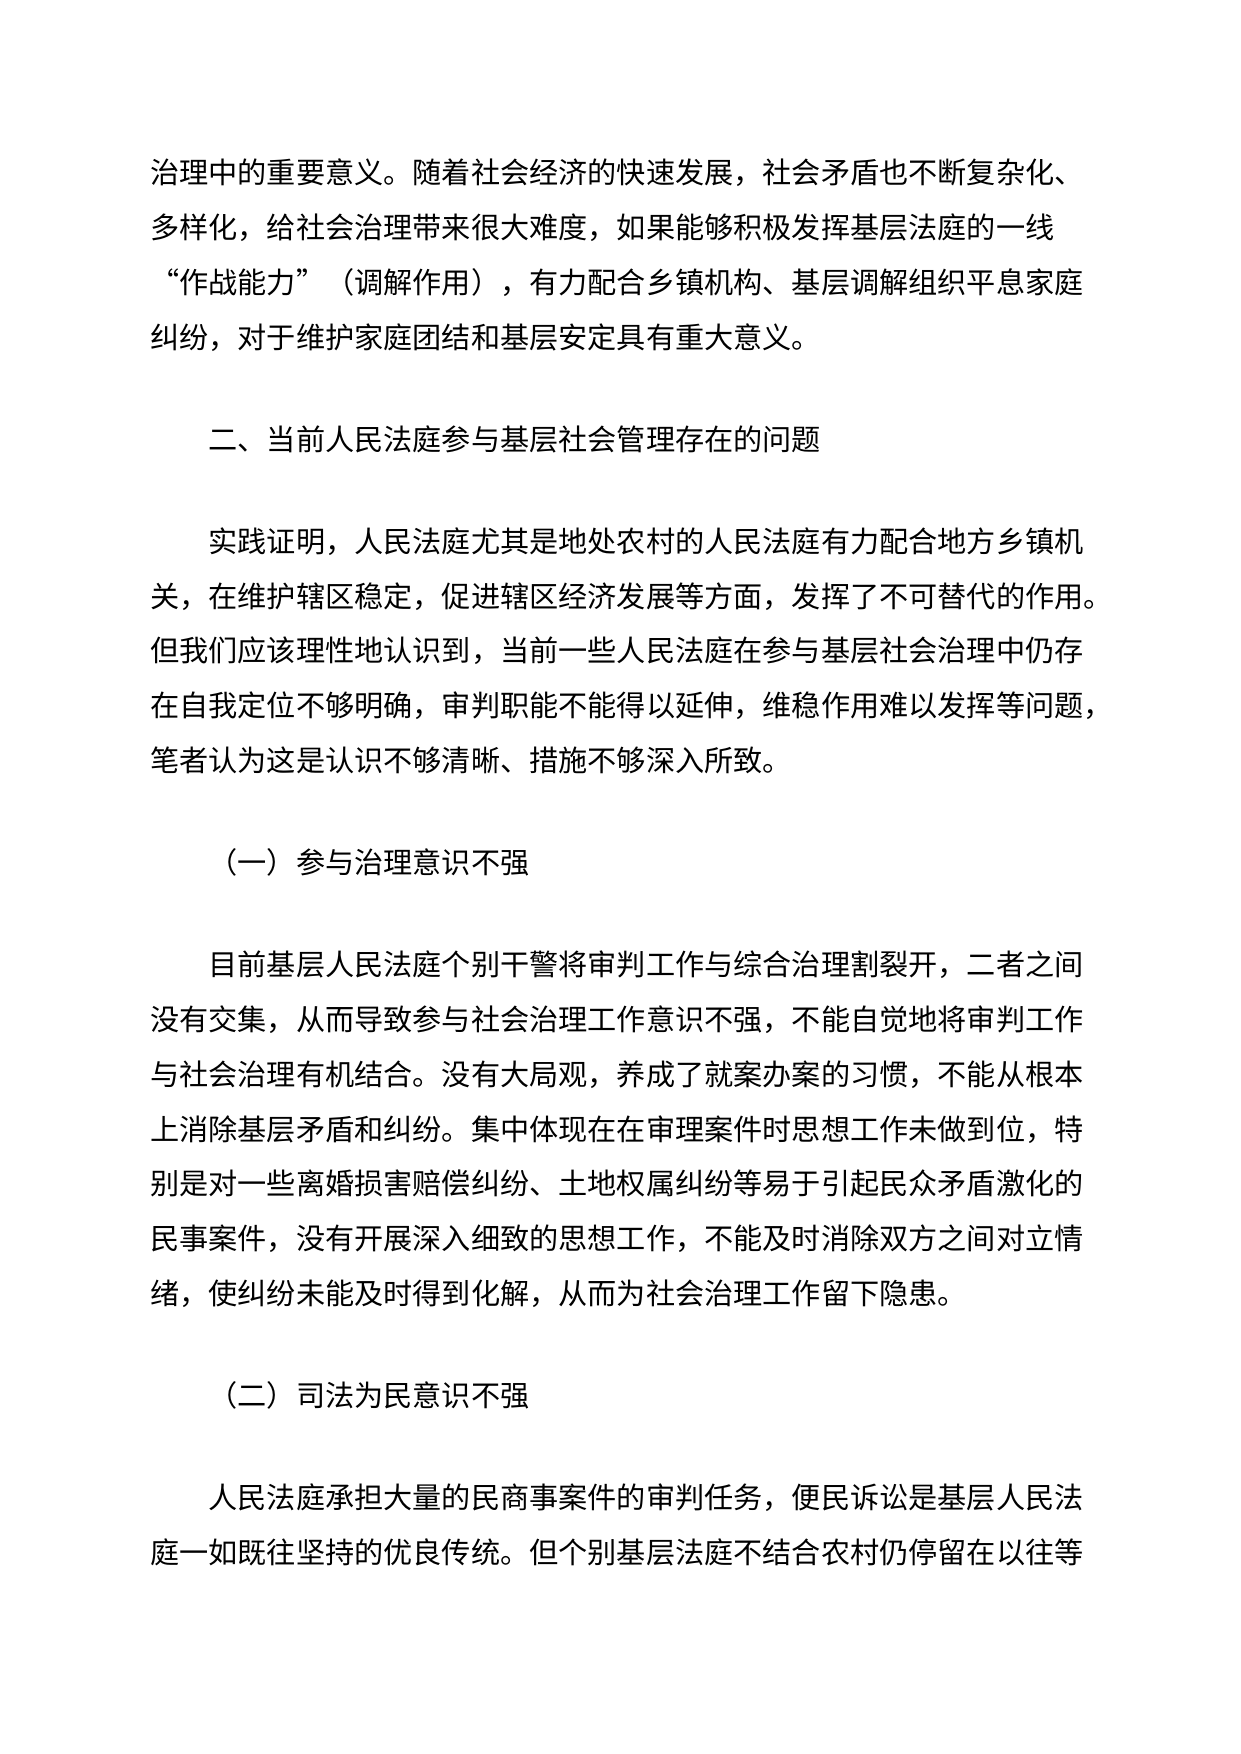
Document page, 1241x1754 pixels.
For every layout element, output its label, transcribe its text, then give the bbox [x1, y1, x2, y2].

text （二）司法为民意识不强 [150, 1372, 1090, 1415]
text 实践证明，人民法庭尤其是地处农村的人民法庭有力配合地方乡镇机关，在维护辖区稳定，促进辖区经济发展等方面，发挥了不可替代的作用。但我们应该理性地认识到，当前一些人民法庭在参与基层社会治理中仍存在自我定位不够明确，审判职能不能得以延伸，维稳作用难以发挥等问题，笔者认为这是认识不够清晰、措施不够深入所致。 [150, 518, 1090, 780]
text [150, 150, 1090, 357]
text 二、当前人民法庭参与基层社会管理存在的问题 [150, 416, 1090, 459]
text （一）参与治理意识不强 [150, 839, 1090, 882]
text 目前基层人民法庭个别干警将审判工作与综合治理割裂开，二者之间没有交集，从而导致参与社会治理工作意识不强，不能自觉地将审判工作与社会治理有机结合。没有大局观，养成了就案办案的习惯，不能从根本上消除基层矛盾和纠纷。集中体现在在审理案件时思想工作未做到位，特别是对一些离婚损害赔偿纠纷、土地权属纠纷等易于引起民众矛盾激化的民事案件，没有开展深入细致的思想工作，不能及时消除双方之间对立情绪，使纠纷未能及时得到化解，从而为社会治理工作留下隐患。 [150, 941, 1090, 1313]
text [150, 1474, 1090, 1571]
